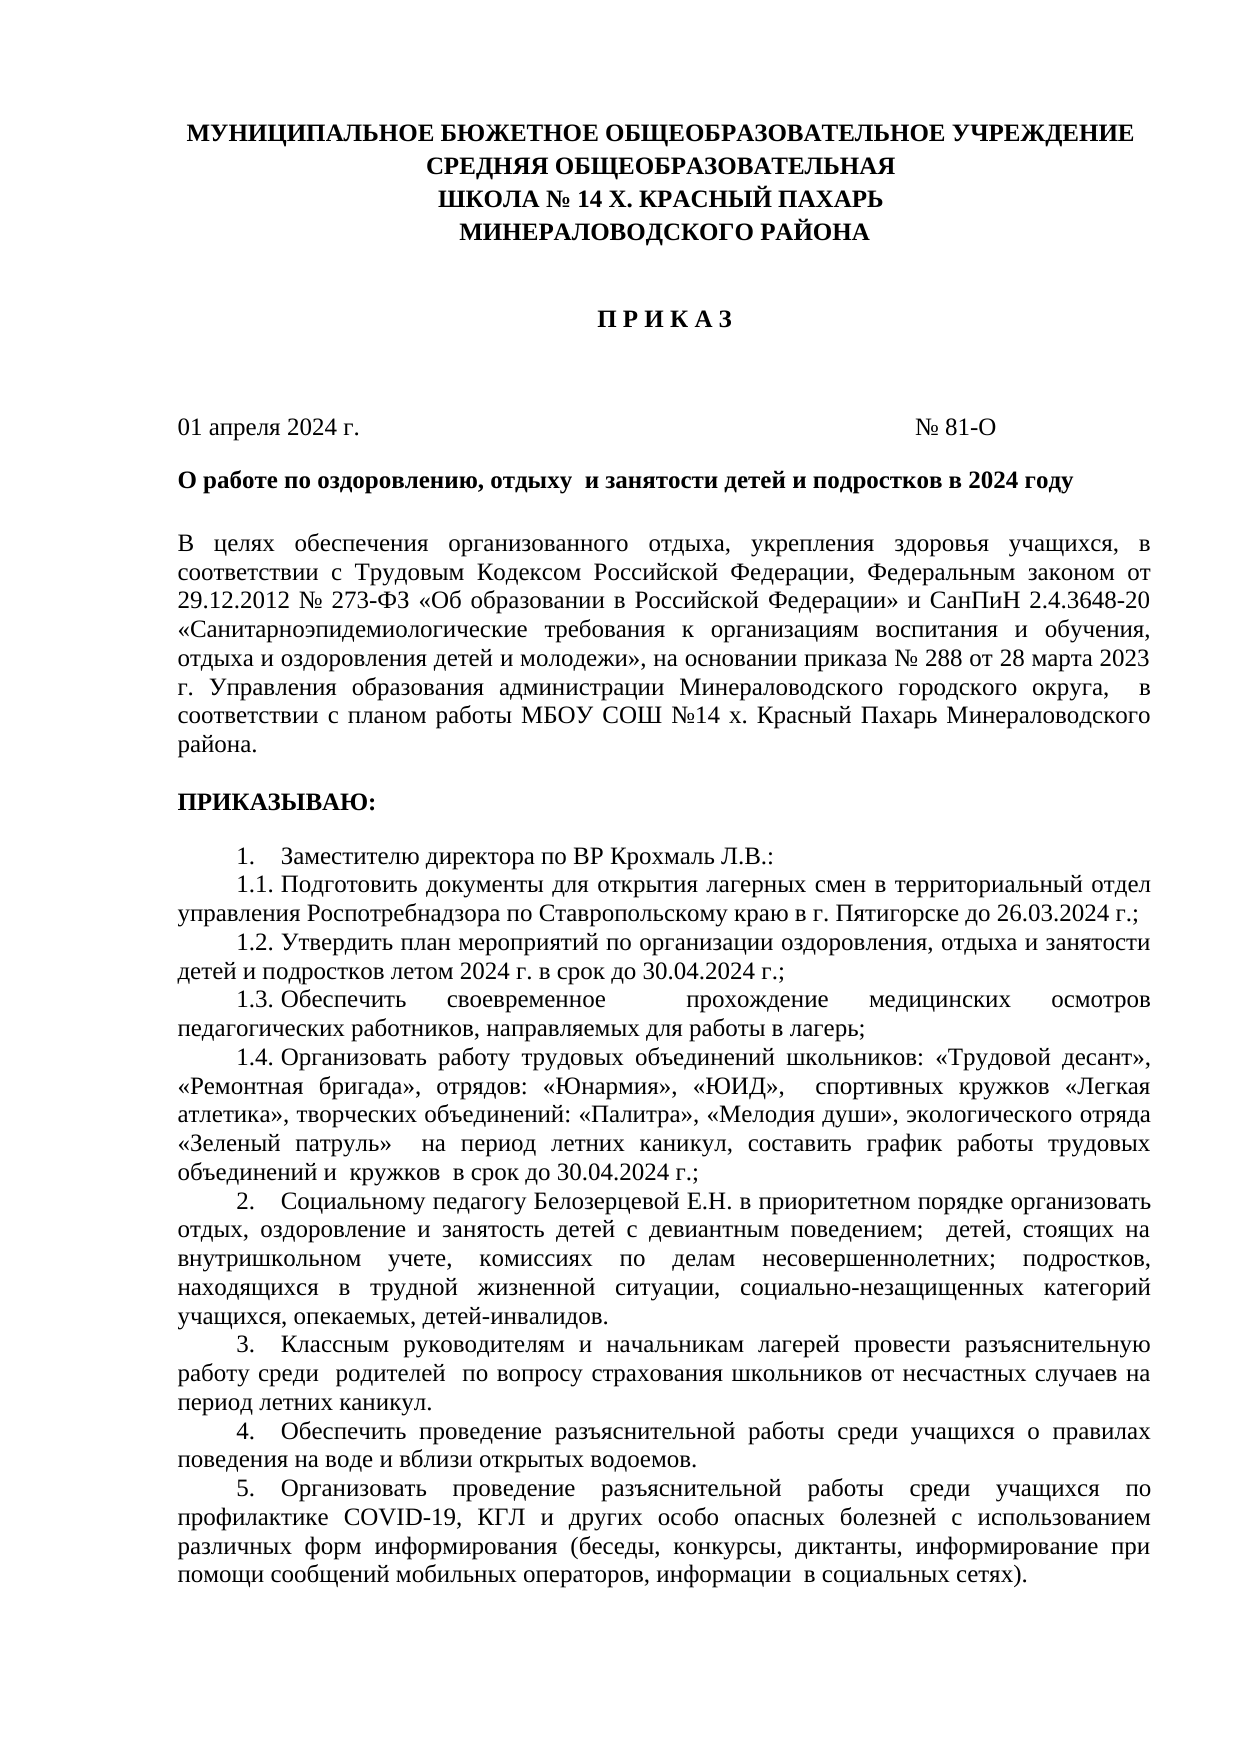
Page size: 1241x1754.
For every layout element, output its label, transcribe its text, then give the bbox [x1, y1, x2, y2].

list Организовать проведение разъяснительной работы среди учащихся по профилактике COVID-19, КГЛ и других особо опасных болезней с использованием различных форм информирования (беседы, конкурсы, диктанты, информирование при помощи сообщений мобильных операторов, информации в социальных сетях). [177, 1473, 1152, 1588]
list Социальному педагогу Белозерцевой Е.Н. в приоритетном порядке организовать отдых, оздоровление и занятость детей с девиантным поведением; детей, стоящих на внутришкольном учете, комиссиях по делам несовершеннолетних; подростков, находящихся в трудной жизненной ситуации, социально-незащищенных категорий учащихся, опекаемых, детей-инвалидов. [177, 1186, 1152, 1329]
text В целях обеспечения организованного отдыха, укрепления здоровья учащихся, в соответствии с Трудовым Кодексом Российской Федерации, Федеральным законом от 29.12.2012 № 273-ФЗ «Об образовании в Российской Федерации» и СанПиН 2.4.3648-20 «Санитарноэпидемиологические требования к организациям воспитания и обучения, отдыха и оздоровления детей и молодежи», на основании приказа № 288 от 28 марта 2023 г. Управления образования администрации Минераловодского городского округа, в соответствии с планом работы МБОУ СОШ №14 х. Красный Пахарь Минераловодского района. [177, 528, 1152, 758]
text минераловодского района [177, 217, 1152, 246]
text ПРИКАЗЫВАЮ: [177, 787, 1152, 816]
list Подготовить документы для открытия лагерных смен в территориальный отдел управления Роспотребнадзора по Ставропольскому краю в г. Пятигорске до 26.03.2024 г.; [177, 869, 1152, 927]
list Обеспечить своевременное прохождение медицинских осмотров педагогических работников, направляемых для работы в лагерь; [177, 984, 1152, 1042]
list Классным руководителям и начальникам лагерей провести разъяснительную работу среди родителей по вопросу страхования школьников от несчастных случаев на период летних каникул. [177, 1329, 1152, 1416]
list Организовать работу трудовых объединений школьников: «Трудовой десант», «Ремонтная бригада», отрядов: «Юнармия», «ЮИД», спортивных кружков «Легкая атлетика», творческих объединений: «Палитра», «Мелодия души», экологического отряда «Зеленый патруль» на период летних каникул, составить график работы трудовых объединений и кружков в срок до 30.04.2024 г.; [177, 1042, 1152, 1186]
list Заместителю директора по ВР Крохмаль Л.В.: [177, 841, 1152, 869]
text П Р И К А З [177, 304, 1152, 333]
list Утвердить план мероприятий по организации оздоровления, отдыха и занятости детей и подростков летом 2024 г. в срок до 30.04.2024 г.; [177, 927, 1152, 984]
text О работе по оздоровлению, отдыху и занятости детей и подростков в 2024 году [177, 466, 1152, 494]
text школа № 14 х. Красный пахарь [158, 184, 1163, 213]
list Обеспечить проведение разъяснительной работы среди учащихся о правилах поведения на воде и вблизи открытых водоемов. [177, 1416, 1152, 1473]
text 01 апреля 2024 г. № 81-О [177, 412, 1152, 441]
text муниципальное БЮЖЕТНОЕ общеобразовательное учреждение средняя общеобразовательная [158, 118, 1163, 180]
